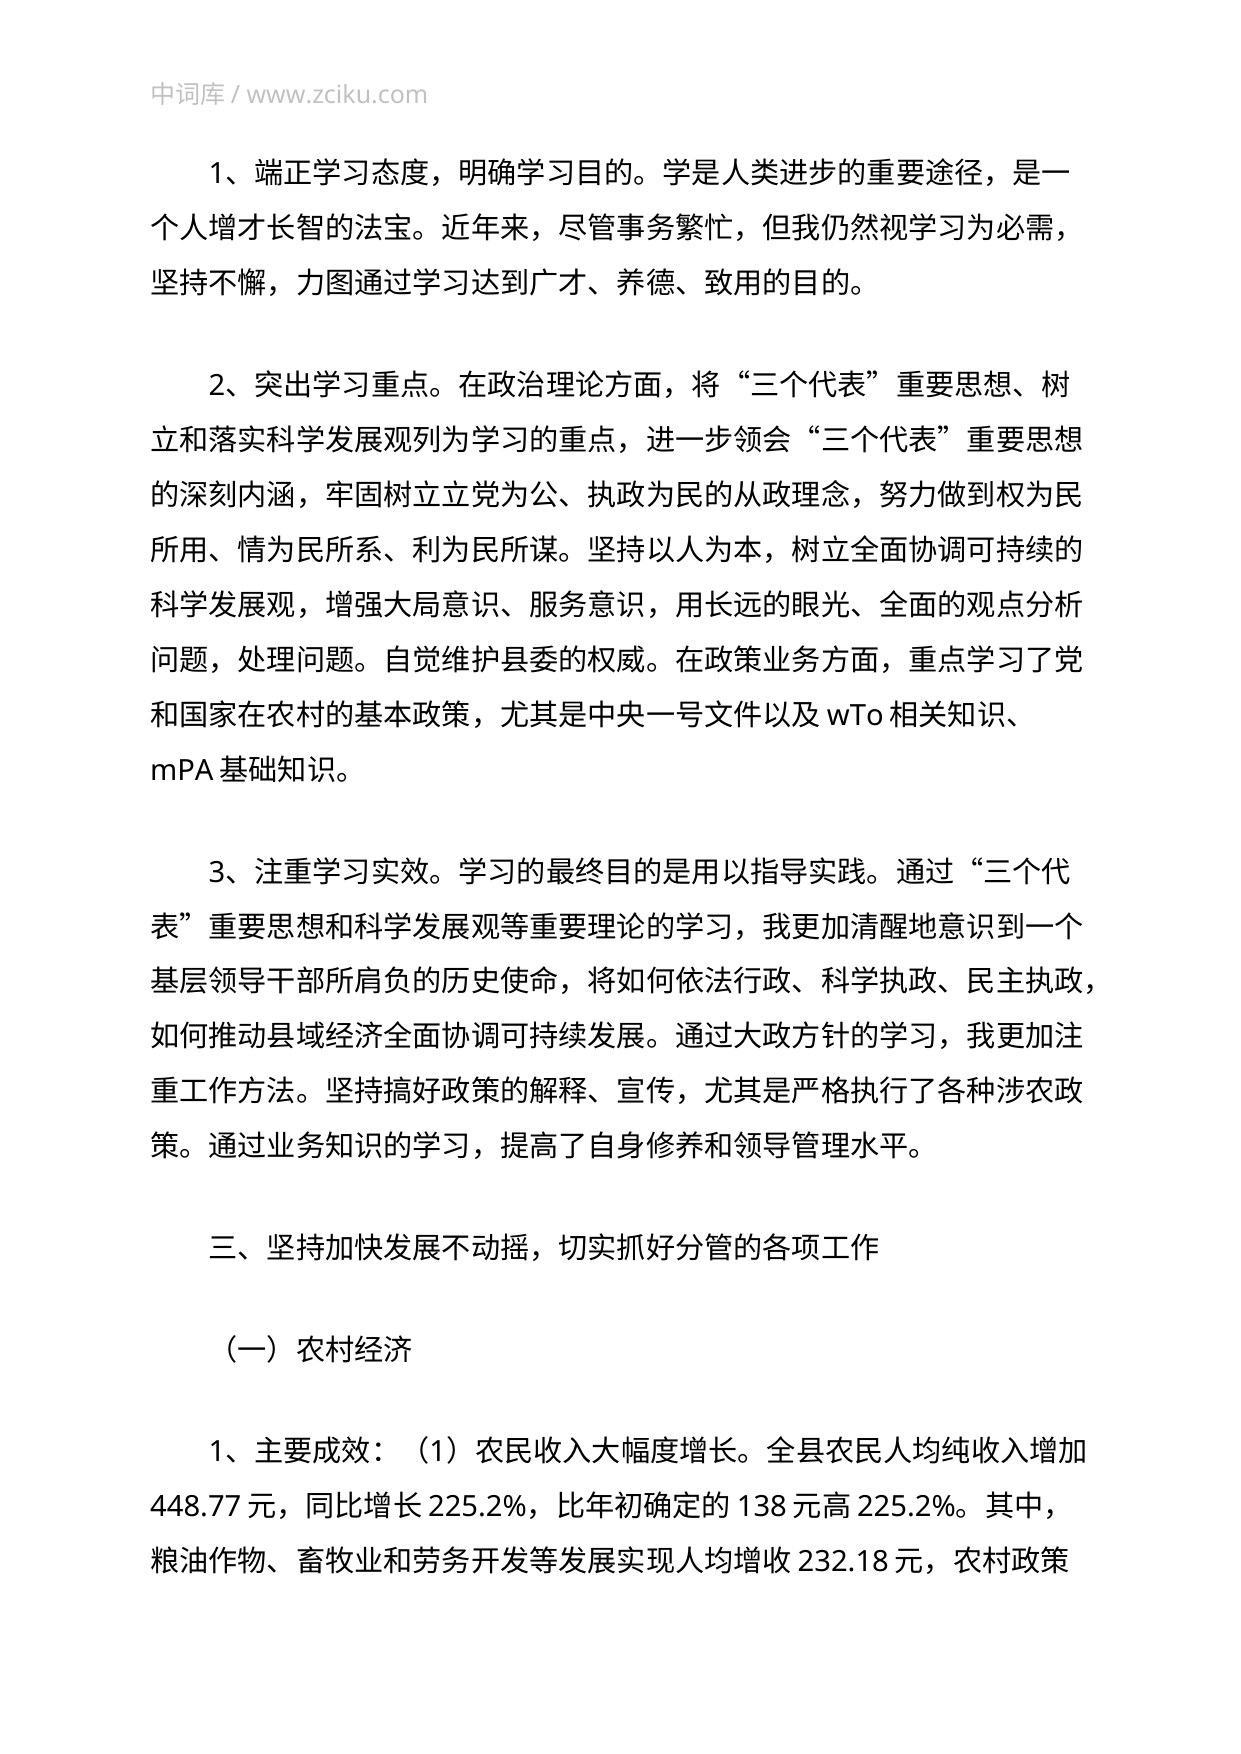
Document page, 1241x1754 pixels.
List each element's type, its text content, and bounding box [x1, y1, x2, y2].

text 3、注重学习实效。学习的最终目的是用以指导实践。通过“三个代表”重要思想和科学发展观等重要理论的学习，我更加清醒地意识到一个基层领导干部所肩负的历史使命，将如何依法行政、科学执政、民主执政，如何推动县域经济全面协调可持续发展。通过大政方针的学习，我更加注重工作方法。坚持搞好政策的解释、宣传，尤其是严格执行了各种涉农政策。通过业务知识的学习，提高了自身修养和领导管理水平。 [150, 848, 1090, 1165]
text （一）农村经济 [150, 1326, 1090, 1368]
text 三、坚持加快发展不动摇，切实抓好分管的各项工作 [150, 1224, 1090, 1267]
text 2、突出学习重点。在政治理论方面，将“三个代表”重要思想、树立和落实科学发展观列为学习的重点，进一步领会“三个代表”重要思想的深刻内涵，牢固树立立党为公、执政为民的从政理念，努力做到权为民所用、情为民所系、利为民所谋。坚持以人为本，树立全面协调可持续的科学发展观，增强大局意识、服务意识，用长远的眼光、全面的观点分析问题，处理问题。自觉维护县委的权威。在政策业务方面，重点学习了党和国家在农村的基本政策，尤其是中央一号文件以及wTo相关知识、mPA基础知识。 [150, 362, 1090, 788]
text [150, 1428, 1090, 1580]
text 1、端正学习态度，明确学习目的。学是人类进步的重要途径，是一个人增才长智的法宝。近年来，尽管事务繁忙，但我仍然视学习为必需，坚持不懈，力图通过学习达到广才、养德、致用的目的。 [150, 150, 1090, 302]
